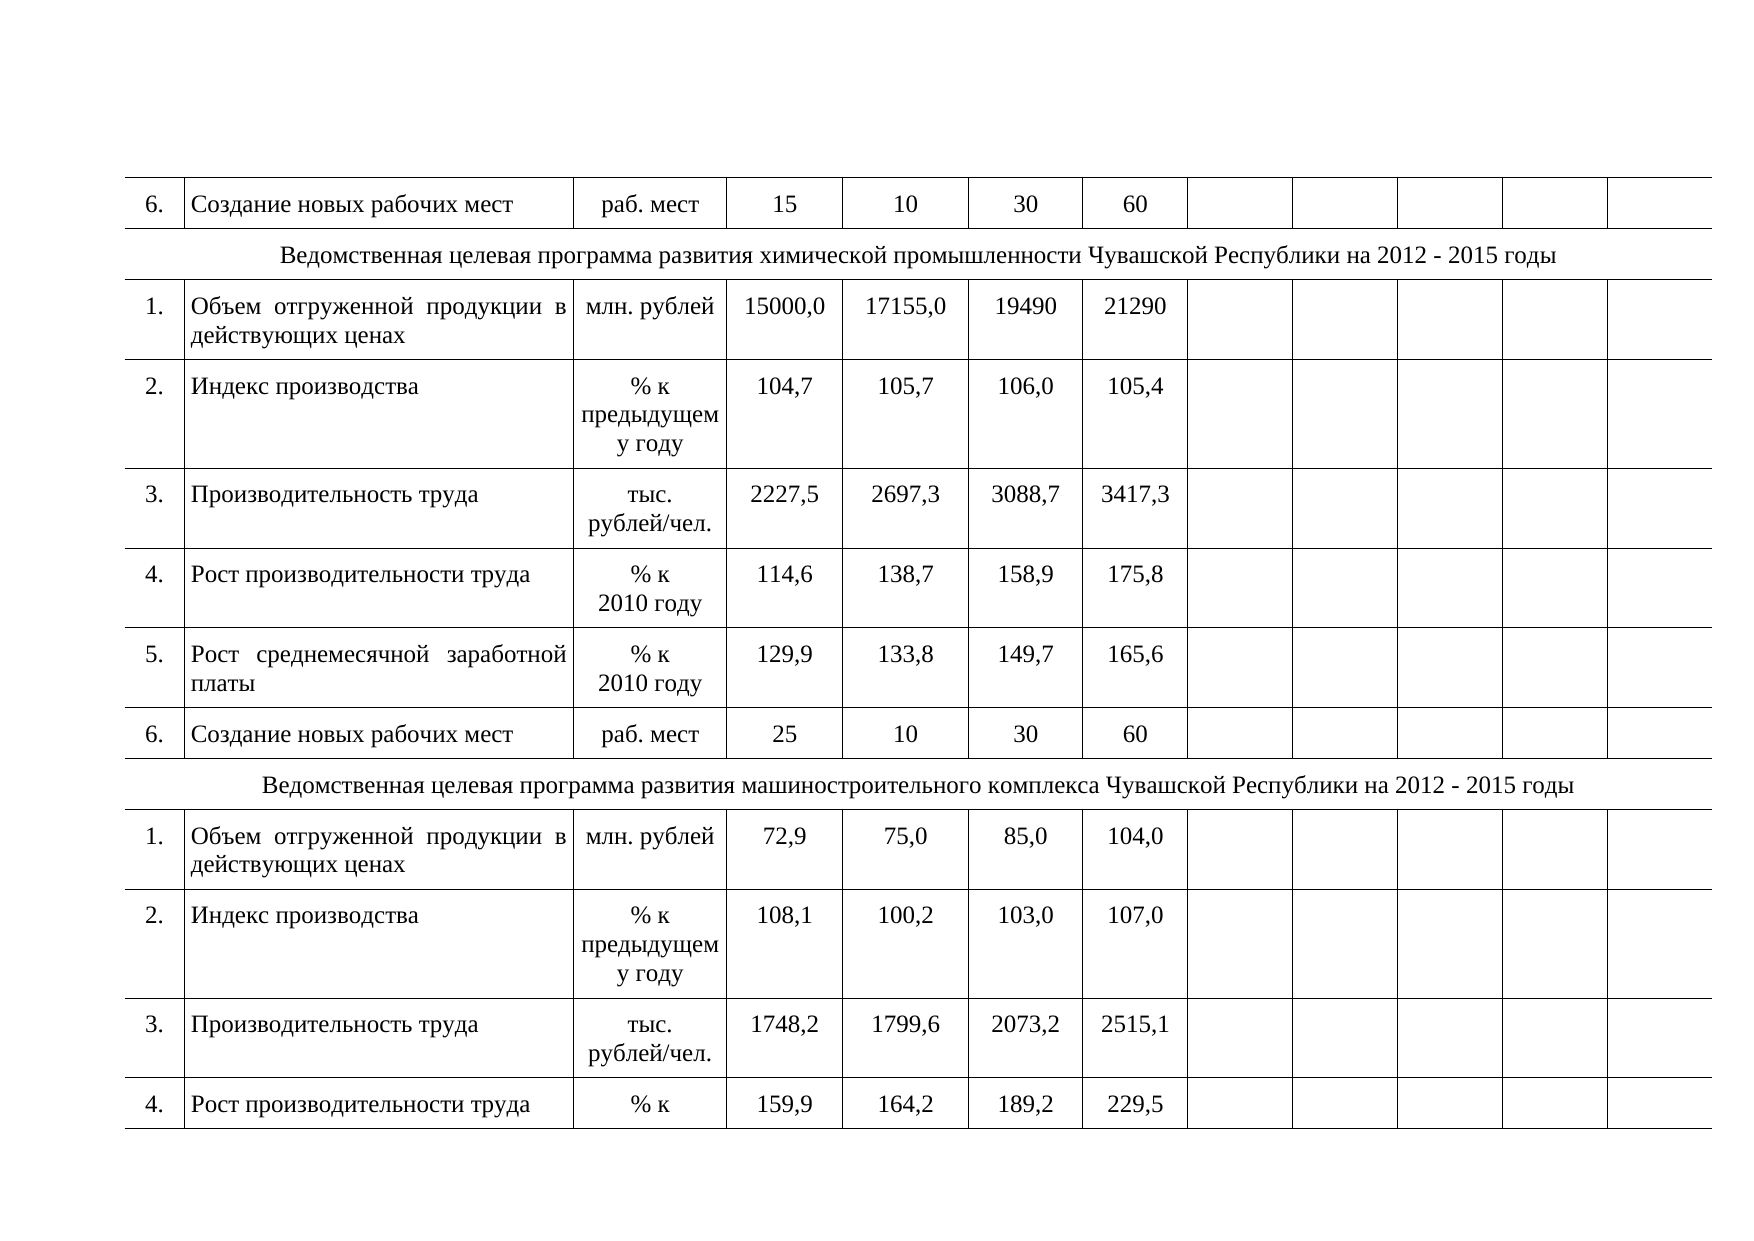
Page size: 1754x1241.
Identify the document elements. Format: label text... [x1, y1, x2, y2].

table_cell % к 2010 году [574, 1078, 726, 1128]
table_cell 2515,1 [1083, 999, 1187, 1077]
table_cell 6. [125, 178, 184, 228]
table_cell [1608, 708, 1712, 758]
table_cell 103,0 [969, 890, 1082, 997]
table_cell 4. [125, 1078, 184, 1128]
table_cell [1608, 1078, 1712, 1128]
table_cell 175,8 [1083, 549, 1187, 627]
table_cell [1503, 628, 1607, 707]
table_cell 108,1 [727, 890, 842, 997]
table_cell [1398, 360, 1502, 468]
table_cell 21290 [1083, 280, 1187, 359]
table_cell [1608, 280, 1712, 359]
table_cell 1799,6 [843, 999, 968, 1077]
table_cell 104,7 [727, 360, 842, 468]
table_cell 85,0 [969, 810, 1082, 889]
table_cell 72,9 [727, 810, 842, 889]
table_cell 4. [125, 549, 184, 627]
table_cell % к предыдущему году [574, 360, 726, 468]
table_cell [1398, 469, 1502, 547]
table_cell 10 [843, 708, 968, 758]
table_cell [1503, 178, 1607, 228]
table_cell [1503, 360, 1607, 468]
table_cell [1188, 708, 1292, 758]
table_cell 17155,0 [843, 280, 968, 359]
table_cell Рост среднемесячной заработной платы [185, 628, 573, 707]
table_cell % к 2010 году [574, 628, 726, 707]
table_cell 25 [727, 708, 842, 758]
table_cell [1608, 178, 1712, 228]
table_cell [1188, 999, 1292, 1077]
table_cell [1293, 280, 1397, 359]
table_cell [1188, 810, 1292, 889]
table_cell [1293, 360, 1397, 468]
table_cell 159,9 [727, 1078, 842, 1128]
table_cell 2. [125, 360, 184, 468]
table_cell [1398, 549, 1502, 627]
table_cell [1398, 178, 1502, 228]
table_cell [1293, 890, 1397, 997]
table_cell % к предыдущему году [574, 890, 726, 997]
table_cell 5. [125, 628, 184, 707]
table_cell [1188, 469, 1292, 547]
table_cell [1608, 810, 1712, 889]
table_cell 149,7 [969, 628, 1082, 707]
table_cell 3. [125, 469, 184, 547]
table_cell 100,2 [843, 890, 968, 997]
table_cell 133,8 [843, 628, 968, 707]
table_cell 1748,2 [727, 999, 842, 1077]
table_cell 15000,0 [727, 280, 842, 359]
table_cell [1188, 890, 1292, 997]
table_cell 2073,2 [969, 999, 1082, 1077]
table_cell [1503, 280, 1607, 359]
table_cell млн. рублей [574, 280, 726, 359]
table_cell Производительность труда [185, 469, 573, 547]
table_cell тыс. рублей/чел. [574, 469, 726, 547]
table_cell [1398, 1078, 1502, 1128]
table_cell [1608, 360, 1712, 468]
table_cell 1. [125, 280, 184, 359]
table_cell 158,9 [969, 549, 1082, 627]
table_cell 60 [1083, 178, 1187, 228]
table_cell [1608, 628, 1712, 707]
table_cell 129,9 [727, 628, 842, 707]
table_cell 2697,3 [843, 469, 968, 547]
table_cell 2. [125, 890, 184, 997]
table_cell [1398, 999, 1502, 1077]
table_cell 3088,7 [969, 469, 1082, 547]
table_cell [1398, 280, 1502, 359]
table_cell [1503, 1078, 1607, 1128]
table_cell 104,0 [1083, 810, 1187, 889]
table_cell 2227,5 [727, 469, 842, 547]
table_cell 106,0 [969, 360, 1082, 468]
table_cell [1293, 628, 1397, 707]
table_cell Ведомственная целевая программа развития химической промышленности Чувашской Республики на 2012 - 2015 годы [125, 229, 1712, 279]
table_cell Объем отгруженной продукции в действующих ценах [185, 810, 573, 889]
table_cell 3. [125, 999, 184, 1077]
table_cell [1503, 549, 1607, 627]
table_cell Создание новых рабочих мест [185, 178, 573, 228]
table_cell [1503, 999, 1607, 1077]
table_cell 3417,3 [1083, 469, 1187, 547]
table_cell раб. мест [574, 708, 726, 758]
table_cell % к 2010 году [574, 549, 726, 627]
table_cell млн. рублей [574, 810, 726, 889]
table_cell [185, 1078, 573, 1128]
table_cell [1503, 708, 1607, 758]
table_cell [1398, 708, 1502, 758]
table_cell Ведомственная целевая программа развития машиностроительного комплекса Чувашской Республики на 2012 - 2015 годы [125, 759, 1712, 809]
table_cell 30 [969, 708, 1082, 758]
table_cell 165,6 [1083, 628, 1187, 707]
table_cell 30 [969, 178, 1082, 228]
table_cell [1188, 280, 1292, 359]
table_cell [1188, 178, 1292, 228]
table_cell [1503, 469, 1607, 547]
table_cell 107,0 [1083, 890, 1187, 997]
table_cell [1293, 1078, 1397, 1128]
table_cell 229,5 [1083, 1078, 1187, 1128]
table_cell [1608, 549, 1712, 627]
table_cell Создание новых рабочих мест [185, 708, 573, 758]
table_cell Рост производительности труда [185, 549, 573, 627]
table_cell [1293, 999, 1397, 1077]
table_cell Индекс производства [185, 890, 573, 997]
table_cell 105,4 [1083, 360, 1187, 468]
table_cell 1. [125, 810, 184, 889]
table_cell 164,2 [843, 1078, 968, 1128]
table_cell [1188, 628, 1292, 707]
table_cell 114,6 [727, 549, 842, 627]
table_cell 6. [125, 708, 184, 758]
table_cell [1293, 708, 1397, 758]
table_cell [1398, 628, 1502, 707]
table_cell [1188, 1078, 1292, 1128]
table_cell [1503, 890, 1607, 997]
table_cell 105,7 [843, 360, 968, 468]
table_cell [1398, 890, 1502, 997]
table_cell 60 [1083, 708, 1187, 758]
table_cell Индекс производства [185, 360, 573, 468]
table_cell [1398, 810, 1502, 889]
table_cell 75,0 [843, 810, 968, 889]
table_cell 138,7 [843, 549, 968, 627]
table_cell [1608, 999, 1712, 1077]
table_cell [1293, 549, 1397, 627]
table_cell [1608, 890, 1712, 997]
table_cell 10 [843, 178, 968, 228]
table_cell [1503, 810, 1607, 889]
table_cell [1293, 469, 1397, 547]
table_cell 19490 [969, 280, 1082, 359]
table_cell 15 [727, 178, 842, 228]
table_cell [1188, 549, 1292, 627]
table_cell [1188, 360, 1292, 468]
table_cell 189,2 [969, 1078, 1082, 1128]
table_cell раб. мест [574, 178, 726, 228]
table_cell [1293, 810, 1397, 889]
table_cell Производительность труда [185, 999, 573, 1077]
table_cell Объем отгруженной продукции в действующих ценах [185, 280, 573, 359]
table_cell [1293, 178, 1397, 228]
table_cell тыс. рублей/чел. [574, 999, 726, 1077]
table_cell [1608, 469, 1712, 547]
